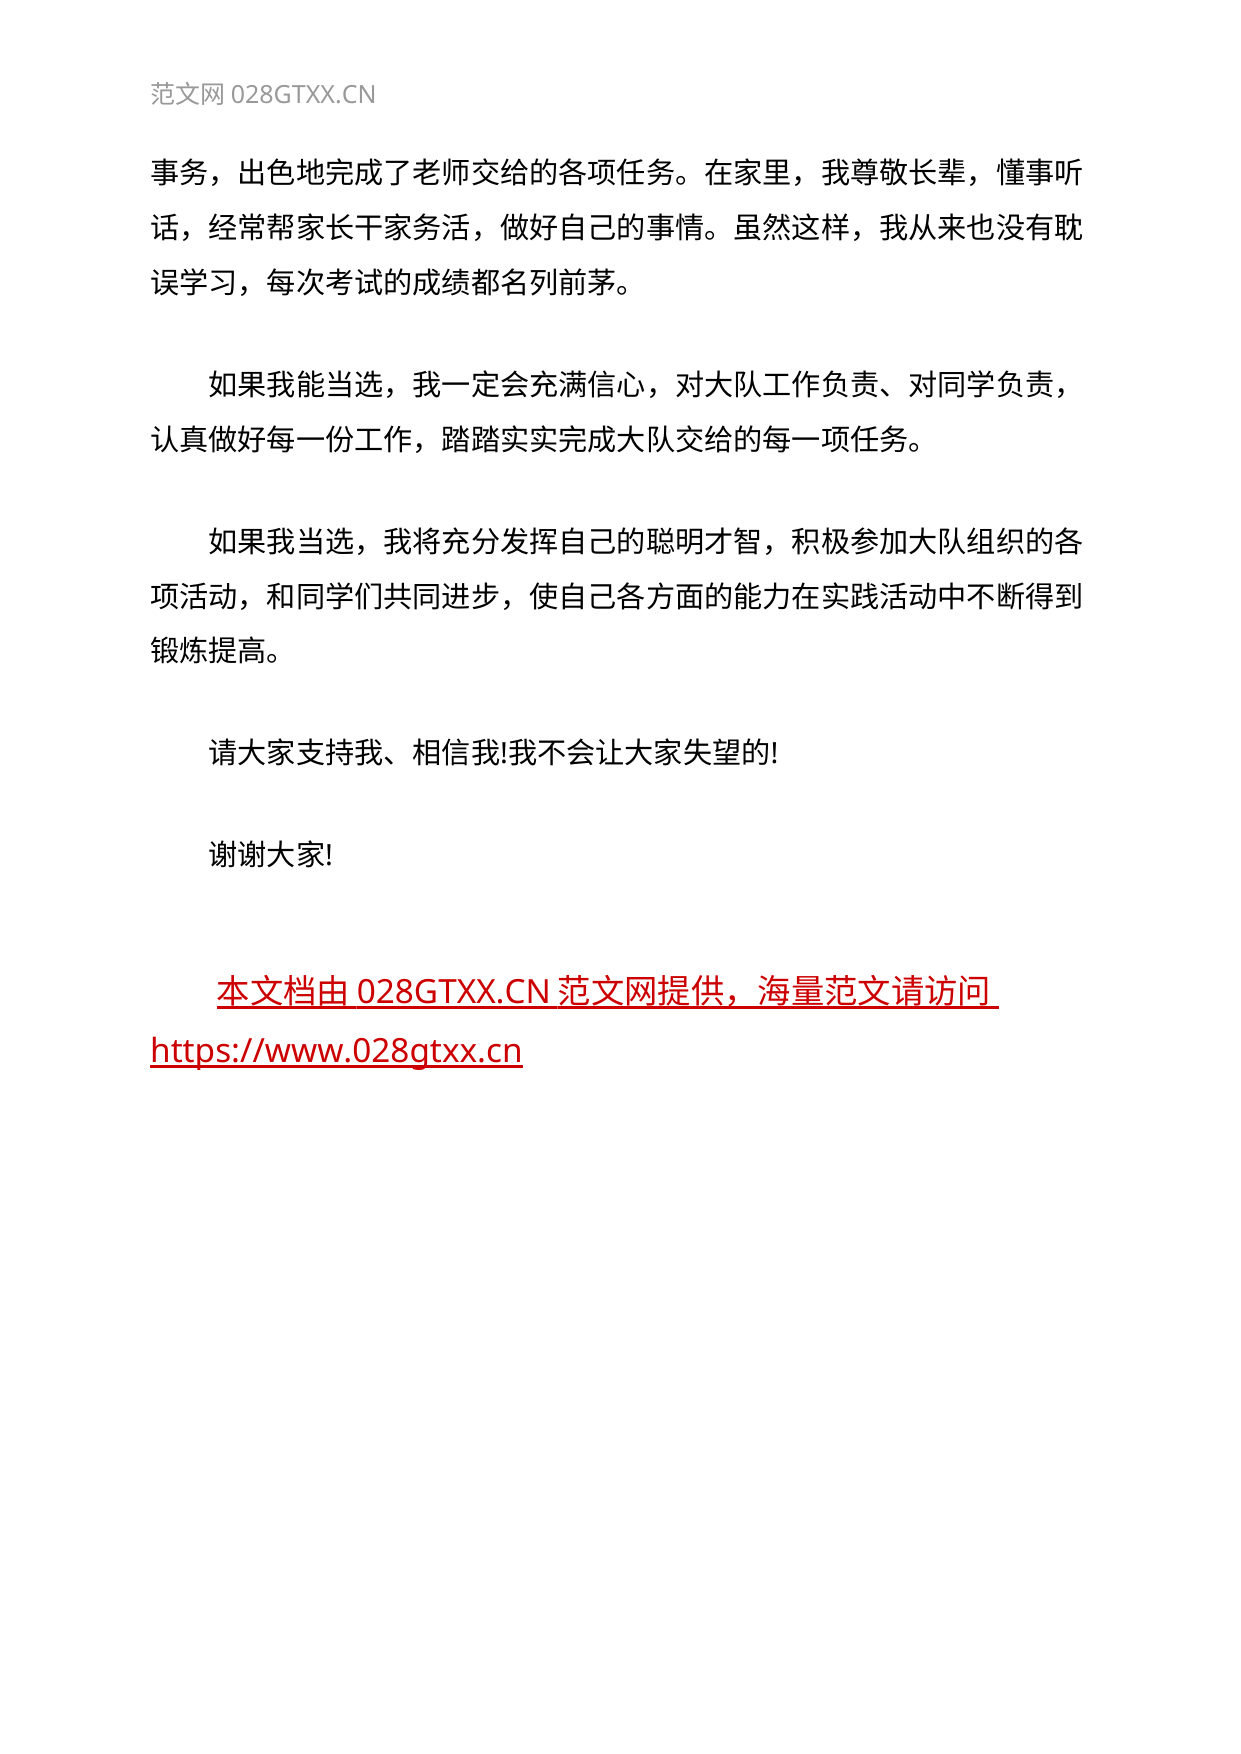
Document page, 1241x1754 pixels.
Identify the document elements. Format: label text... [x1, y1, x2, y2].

text 本文档由028GTXX.CN范文网提供，海量范文请访问 https://www.028gtxx.cn [150, 965, 1090, 1072]
text 谢谢大家! [150, 832, 1090, 874]
text 如果我当选，我将充分发挥自己的聪明才智，积极参加大队组织的各项活动，和同学们共同进步，使自己各方面的能力在实践活动中不断得到锻炼提高。 [150, 518, 1090, 670]
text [150, 150, 1090, 302]
text 如果我能当选，我一定会充满信心，对大队工作负责、对同学负责，认真做好每一份工作，踏踏实实完成大队交给的每一项任务。 [150, 362, 1090, 459]
text 请大家支持我、相信我!我不会让大家失望的! [150, 730, 1090, 772]
